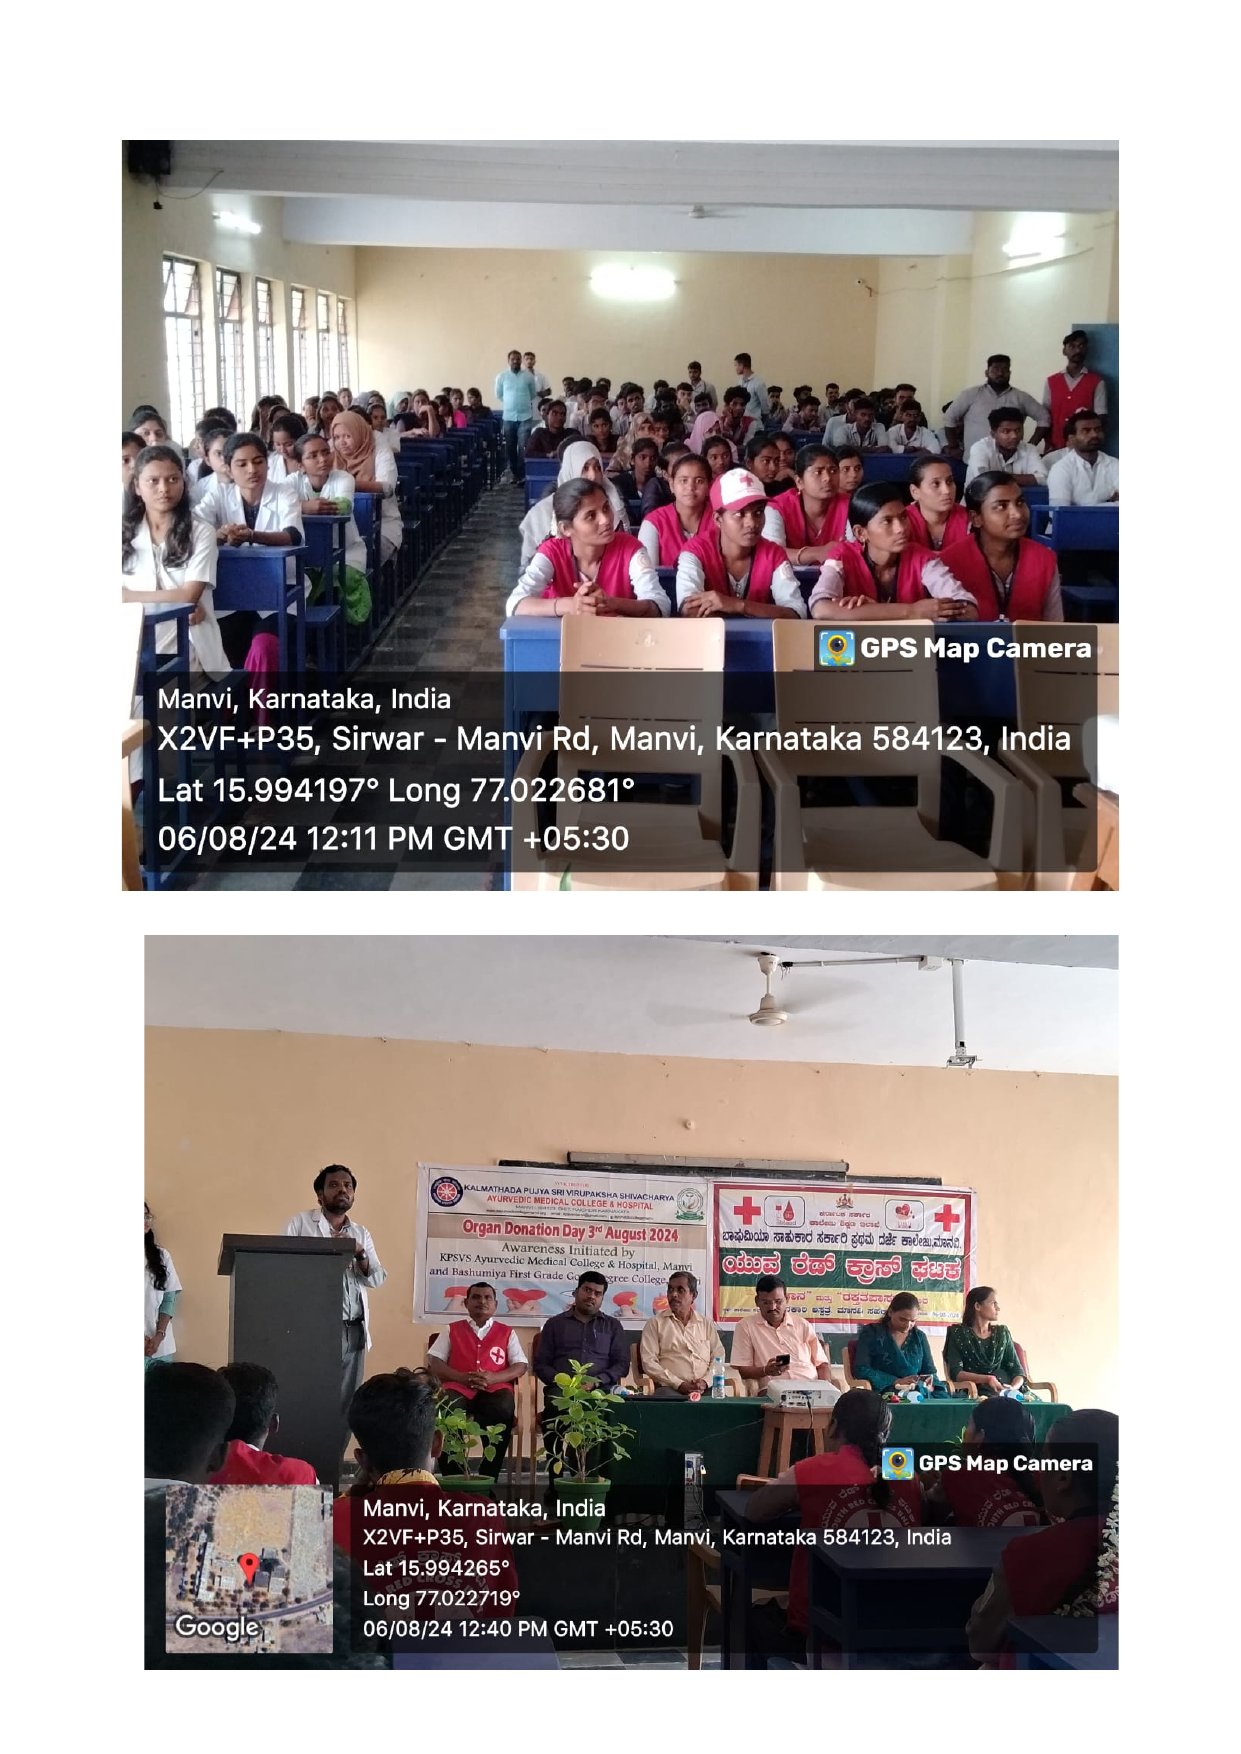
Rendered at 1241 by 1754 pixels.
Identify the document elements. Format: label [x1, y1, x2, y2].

picture [121, 140, 1119, 891]
picture [144, 935, 1119, 1670]
